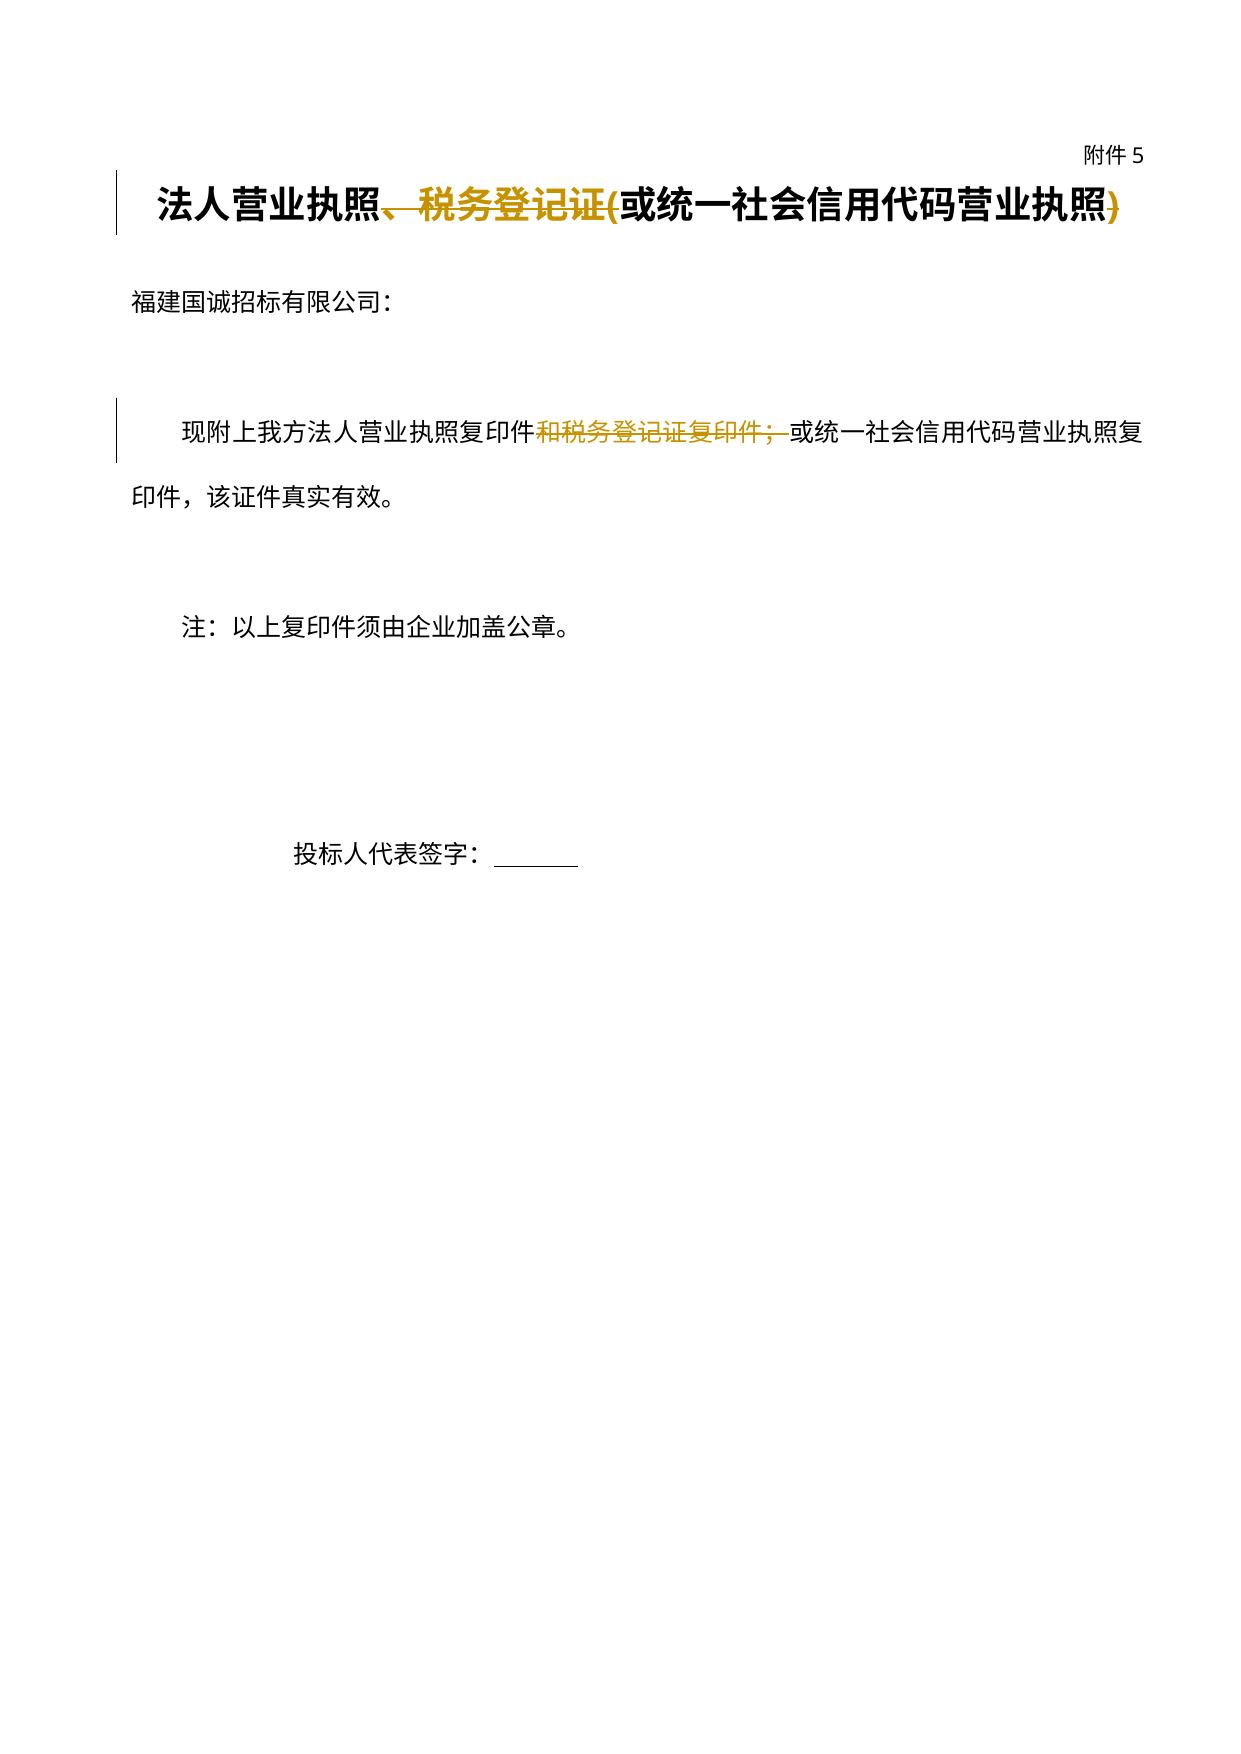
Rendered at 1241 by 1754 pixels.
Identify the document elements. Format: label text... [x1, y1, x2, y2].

text 投标人代表签字： [131, 820, 1144, 885]
text 法人营业执照或统一社会信用代码营业执照 [131, 170, 1144, 235]
text 福建国诚招标有限公司： [131, 268, 1144, 333]
text 现附上我方法人营业执照复印件或统一社会信用代码营业执照复印件，该证件真实有效。 [131, 398, 1144, 528]
text 附件5 [131, 138, 1144, 170]
text 注：以上复印件须由企业加盖公章。 [131, 593, 1144, 658]
